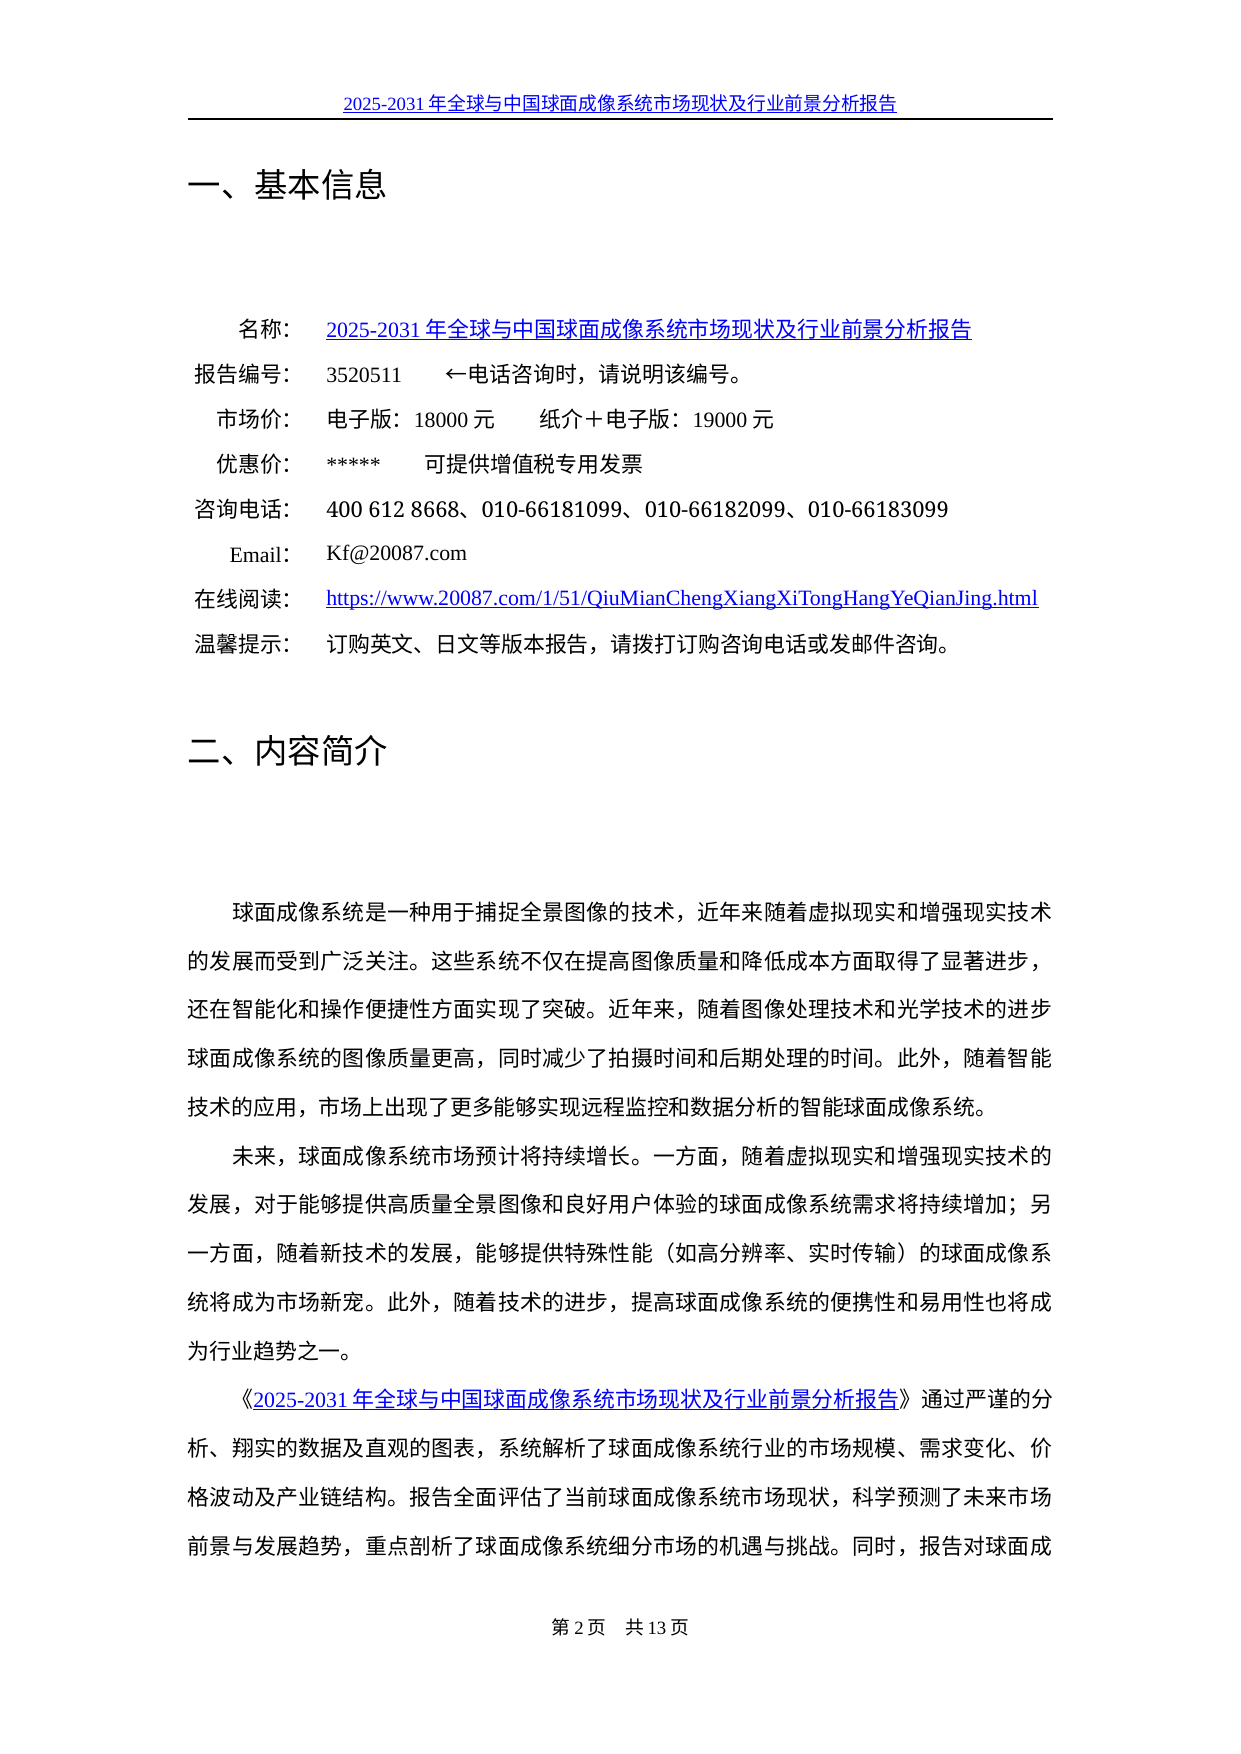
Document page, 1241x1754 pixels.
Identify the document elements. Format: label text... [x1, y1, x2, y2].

table_cell Email： [167, 537, 315, 582]
table_header 名称： [167, 312, 315, 357]
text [187, 894, 1053, 1561]
table_cell [315, 582, 1073, 627]
title 一、基本信息 [187, 150, 1053, 215]
table_cell 咨询电话： [167, 492, 315, 537]
title 二、内容简介 [187, 717, 1053, 782]
table_cell ***** 可提供增值税专用发票 [315, 447, 1073, 492]
table_cell 报告编号： [167, 357, 315, 402]
table_cell 市场价： [167, 402, 315, 447]
table_header 2025-2031年全球与中国球面成像系统市场现状及行业前景分析报告 [315, 312, 1073, 357]
table_cell 3520511 ←电话咨询时，请说明该编号。 [315, 357, 1073, 402]
table_cell 电子版：18000 元 纸介＋电子版：19000 元 [315, 402, 1073, 447]
table_cell 400 612 8668、010-66181099、010-66182099、010-66183099 [315, 492, 1073, 537]
table_cell Kf@20087.com [315, 537, 1073, 582]
table_cell 温馨提示： [167, 627, 315, 672]
table_cell 订购英文、日文等版本报告，请拨打订购咨询电话或发邮件咨询。 [315, 627, 1073, 672]
table_cell 在线阅读： [167, 582, 315, 627]
table_cell 优惠价： [167, 447, 315, 492]
